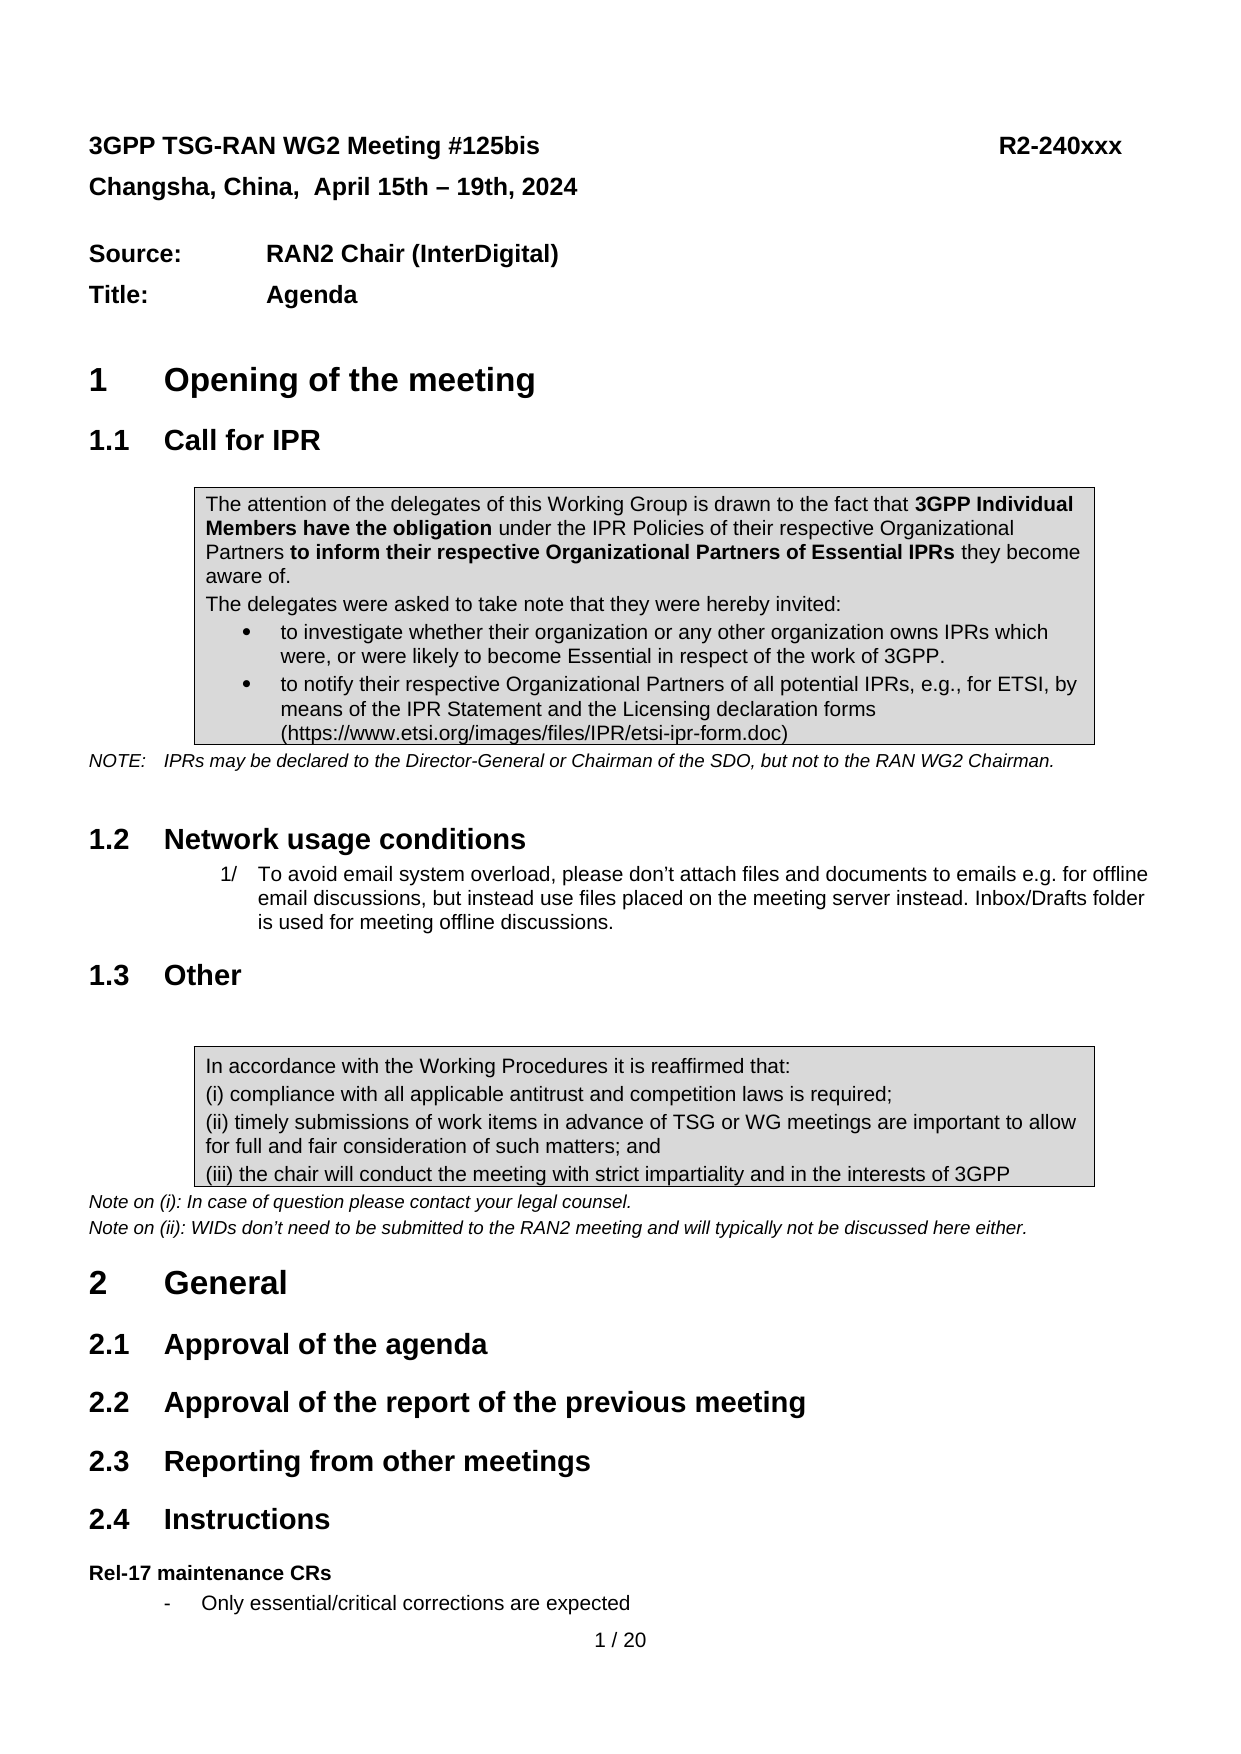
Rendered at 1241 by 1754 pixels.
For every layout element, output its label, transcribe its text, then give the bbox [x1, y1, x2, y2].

text Note on (i): In case of question please contact your legal counsel. [89, 1191, 1152, 1212]
text Source: RAN2 Chair (InterDigital) [89, 239, 1152, 268]
subtitle 2 General [89, 1263, 1152, 1302]
text 1/ To avoid email system overload, please don’t attach files and documents to emails e.g. for offline email discussions, but instead use files placed on the meeting server instead. Inbox/Drafts folder is used for meeting offline discussions. [220, 862, 1152, 933]
subtitle 1 Opening of the meeting [89, 359, 1152, 398]
table_header The attention of the delegates of this Working Group is drawn to the fact that 3GPP Individual Members have the obligation under the IPR Policies of their respective Organizational Partners to inform their respective Organizational Partners of Essential IPRs they become aware of. The delegates were asked to take note that they were hereby invited: to investigate whether their organization or any other organization owns IPRs which were, or were likely to become Essential in respect of the work of 3GPP. to notify their respective Organizational Partners of all potential IPRs, e.g., for ETSI, by means of the IPR Statement and the Licensing declaration forms (https://www.etsi.org/images/files/IPR/etsi-ipr-form.doc) [195, 488, 1094, 744]
text NOTE: IPRs may be declared to the Director-General or Chairman of the SDO, but not to the RAN WG2 Chairman. [89, 749, 1152, 771]
subtitle 1.2 Network usage conditions [89, 822, 1152, 855]
subtitle 1.3 Other [89, 958, 1152, 992]
subtitle 2.3 Reporting from other meetings [89, 1444, 1152, 1477]
list Only essential/critical corrections are expected [164, 1591, 1152, 1615]
text Changsha, China, April 15th – 19th, 2024 [89, 172, 1152, 201]
text Note on (ii): WIDs don’t need to be submitted to the RAN2 meeting and will typically not be discussed here either. [89, 1217, 1152, 1238]
subtitle 1.1 Call for IPR [89, 423, 1152, 457]
subtitle 2.2 Approval of the report of the previous meeting [89, 1385, 1152, 1419]
table_header In accordance with the Working Procedures it is reaffirmed that: (i) compliance with all applicable antitrust and competition laws is required; (ii) timely submissions of work items in advance of TSG or WG meetings are important to allow for full and fair consideration of such matters; and (iii) the chair will conduct the meeting with strict impartiality and in the interests of 3GPP [195, 1047, 1094, 1186]
subtitle 2.1 Approval of the agenda [89, 1327, 1152, 1360]
text Title: Agenda [89, 280, 1152, 309]
text Rel-17 maintenance CRs [89, 1561, 1152, 1585]
text 3GPP TSG-RAN WG2 Meeting #125bis R2-240xxx [89, 131, 1152, 159]
subtitle 2.4 Instructions [89, 1502, 1152, 1536]
